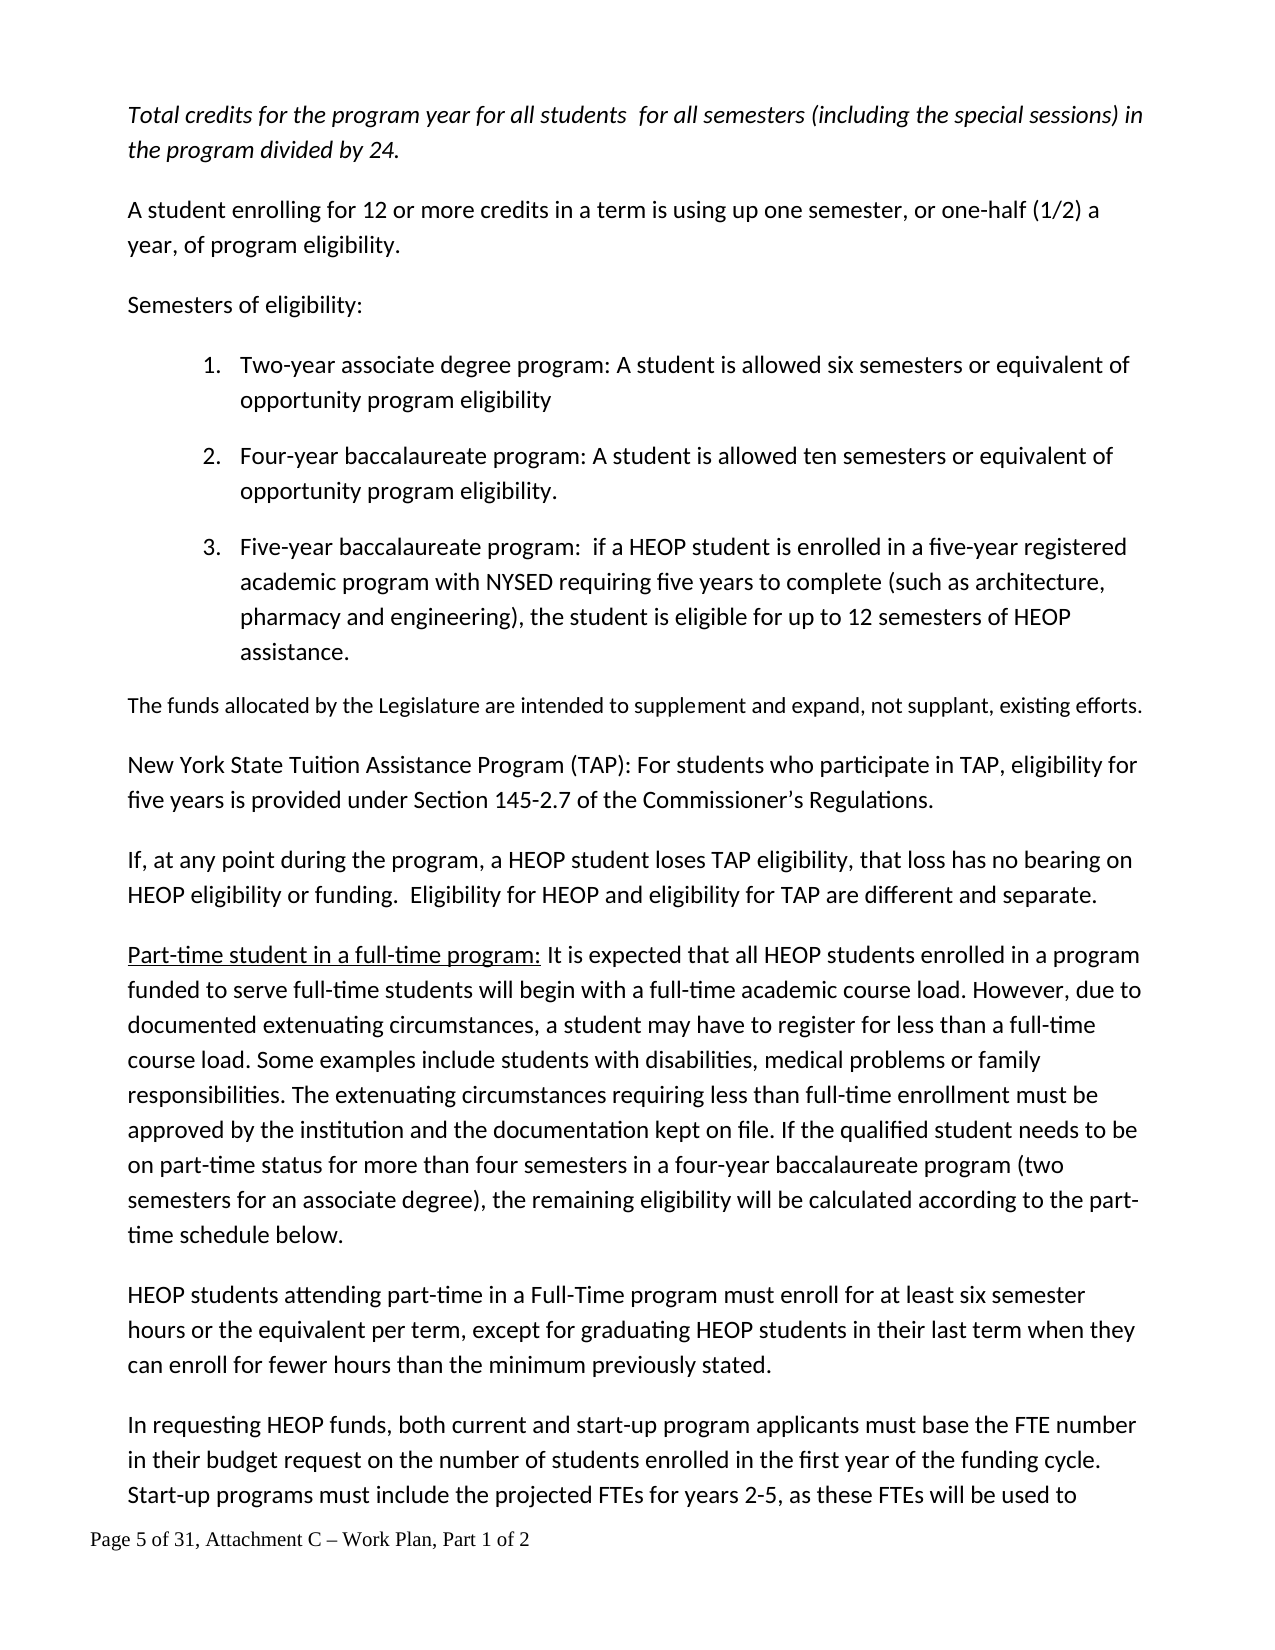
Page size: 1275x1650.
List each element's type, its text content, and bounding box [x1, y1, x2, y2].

text If, at any point during the program, a HEOP student loses TAP eligibility, that loss has no bearing on HEOP eligibility or funding. Eligibility for HEOP and eligibility for TAP are different and separate. [127, 844, 1147, 909]
list Five-year baccalaureate program: if a HEOP student is enrolled in a five-year registered academic program with NYSED requiring five years to complete (such as architecture, pharmacy and engineering), the student is eligible for up to 12 semesters of HEOP assistance. [202, 531, 1147, 666]
text Total credits for the program year for all students for all semesters (including the special sessions) in the program divided by 24. [127, 99, 1147, 164]
list Four-year baccalaureate program: A student is allowed ten semesters or equivalent of opportunity program eligibility. [202, 440, 1147, 505]
text Part-time student in a full-time program: It is expected that all HEOP students enrolled in a program funded to serve full-time students will begin with a full-time academic course load. However, due to documented extenuating circumstances, a student may have to register for less than a full-time course load. Some examples include students with disabilities, medical problems or family responsibilities. The extenuating circumstances requiring less than full-time enrollment must be approved by the institution and the documentation kept on file. If the qualified student needs to be on part-time status for more than four semesters in a four-year baccalaureate program (two semesters for an associate degree), the remaining eligibility will be calculated according to the part-time schedule below. [127, 939, 1147, 1249]
text New York State Tuition Assistance Program (TAP): For students who participate in TAP, eligibility for five years is provided under Section 145-2.7 of the Commissioner’s Regulations. [127, 749, 1147, 814]
text Semesters of eligibility: [127, 289, 1147, 319]
text A student enrolling for 12 or more credits in a term is using up one semester, or one-half (1/2) a year, of program eligibility. [127, 194, 1147, 259]
text HEOP students attending part-time in a Full-Time program must enroll for at least six semester hours or the equivalent per term, except for graduating HEOP students in their last term when they can enroll for fewer hours than the minimum previously stated. [127, 1279, 1147, 1379]
list Two-year associate degree program: A student is allowed six semesters or equivalent of opportunity program eligibility [202, 349, 1147, 414]
list The funds allocated by the Legislature are intended to supplement and expand, not supplant, existing efforts. [127, 692, 1147, 719]
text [127, 1409, 1147, 1509]
